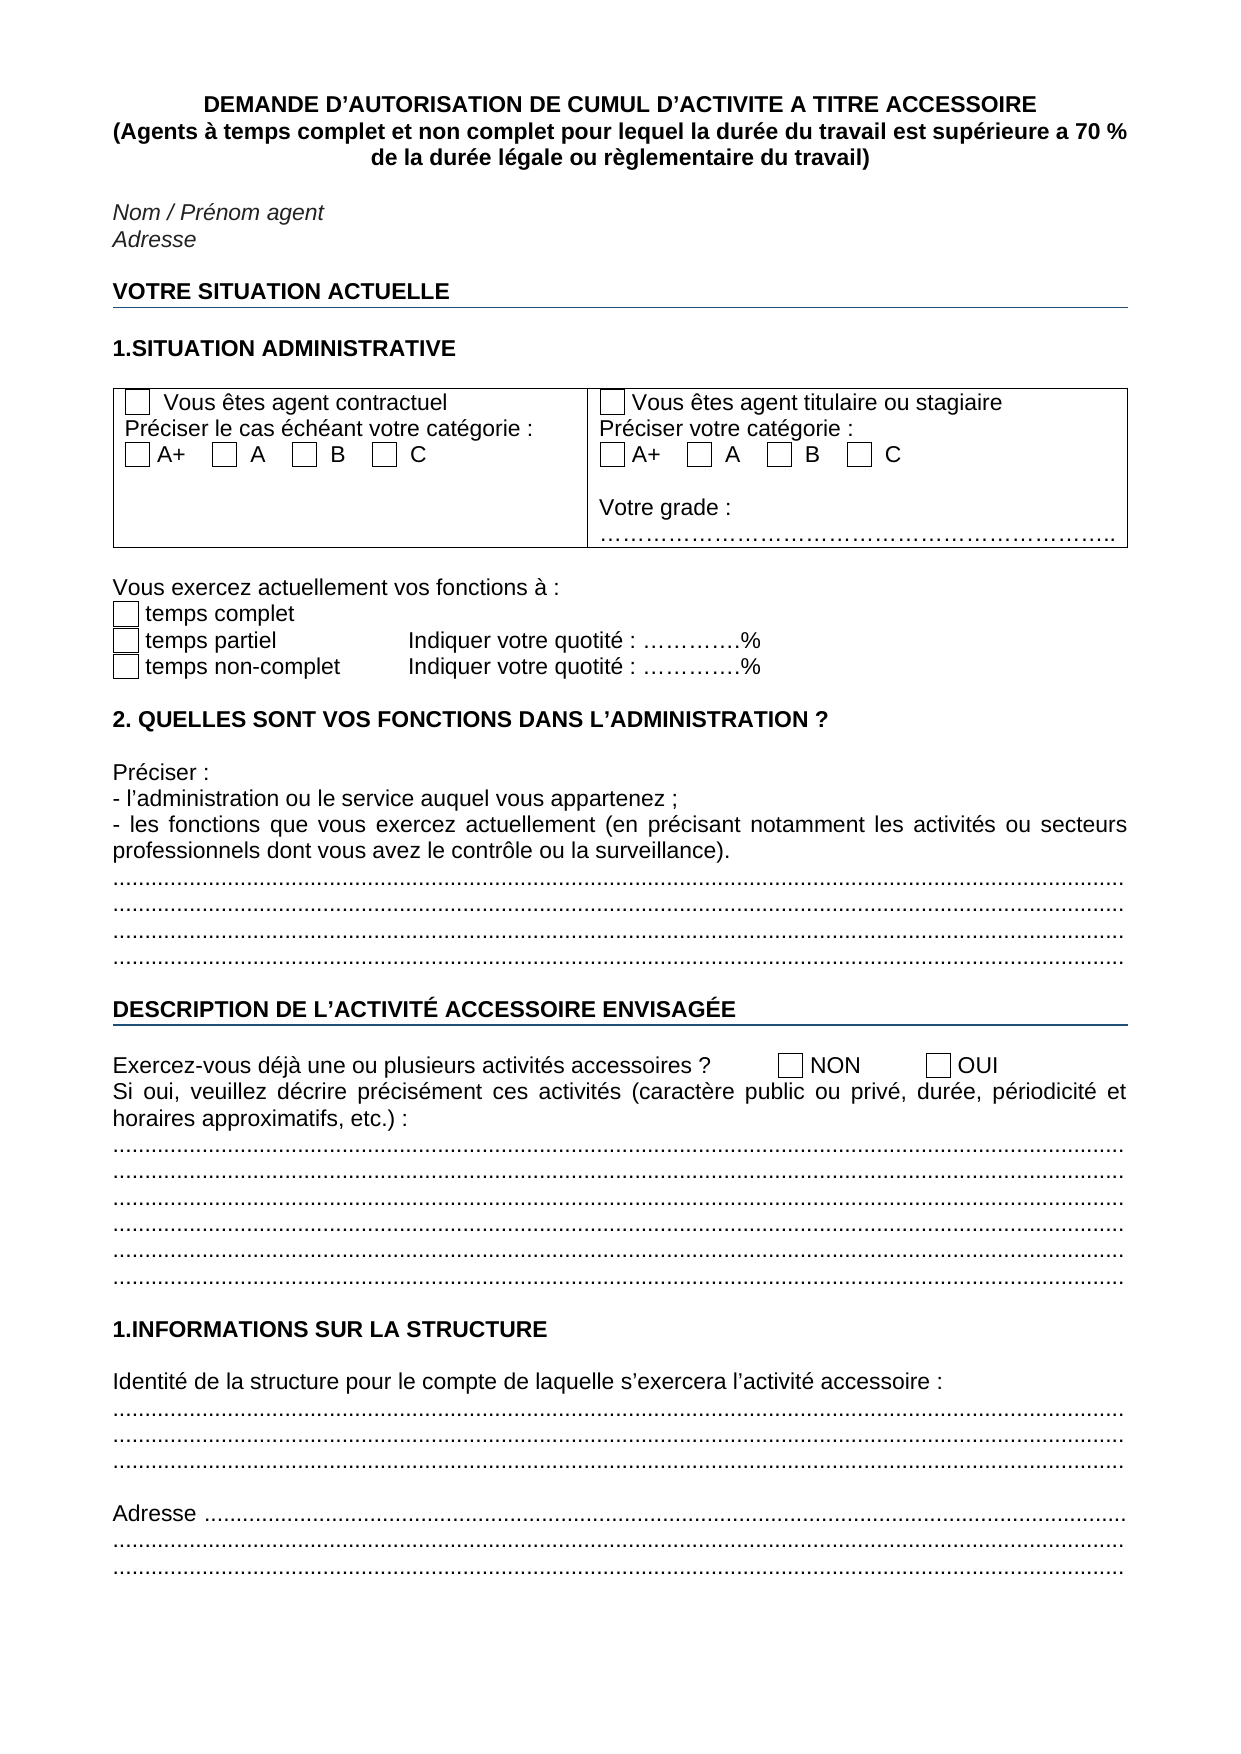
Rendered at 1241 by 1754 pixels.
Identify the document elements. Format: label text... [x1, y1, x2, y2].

list ............................................................................................................................................................................................................................................................................................................................................................................................................................................................................................. [112, 1394, 1128, 1474]
text DEMANDE D’AUTORISATION DE CUMUL D’ACTIVITE A TITRE ACCESSOIRE [105, 90, 1136, 115]
table_header Vous êtes agent contractuel Préciser le cas échéant votre catégorie : A+ A B C [114, 389, 587, 547]
text Vous exercez actuellement vos fonctions à : [112, 574, 1128, 600]
list ............................................................................................................................................................................................................................................................................................................................................................................................................................................................................................. [112, 1210, 1128, 1289]
text Adresse [112, 226, 1128, 252]
text temps complet [112, 600, 1128, 627]
text Préciser : [112, 758, 1128, 785]
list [112, 1500, 1128, 1579]
text ............................................................................................................................................................................................................................................................................................................................................................................................................................................................................................................................................................................................................................................................ [112, 864, 1128, 969]
list Identité de la structure pour le compte de laquelle s’exercera l’activité accessoire : [112, 1368, 1128, 1394]
text temps partiel Indiquer votre quotité : ………….% [112, 627, 1128, 653]
table_header Vous êtes agent titulaire ou stagiaire Préciser votre catégorie : A+ A B C Votre grade : ………………………………………………………….. [588, 389, 1127, 547]
text Nom / Prénom agent [112, 199, 1128, 226]
text VOTRE SITUATION ACTUELLE [112, 278, 1128, 308]
text DESCRIPTION DE L’ACTIVITÉ ACCESSOIRE ENVISAGÉE [112, 996, 1128, 1026]
text Si oui, veuillez décrire précisément ces activités (caractère public ou privé, durée, périodicité et horaires approximatifs, etc.) : [112, 1078, 1128, 1131]
text (Agents à temps complet et non complet pour lequel la durée du travail est supérieure a 70 % de la durée légale ou règlementaire du travail) [105, 115, 1136, 172]
text 2. QUELLES SONT VOS FONCTIONS DANS L’ADMINISTRATION ? [112, 706, 1128, 732]
list 1.INFORMATIONS SUR LA STRUCTURE [112, 1316, 1128, 1342]
text - l’administration ou le service auquel vous appartenez ; [112, 785, 1128, 811]
text temps non-complet Indiquer votre quotité : ………….% [112, 653, 1128, 679]
text Exercez-vous déjà une ou plusieurs activités accessoires ? NON OUI [112, 1052, 1128, 1078]
text - les fonctions que vous exercez actuellement (en précisant notamment les activités ou secteurs professionnels dont vous avez le contrôle ou la surveillance). [112, 811, 1128, 864]
list 1.SITUATION ADMINISTRATIVE [112, 335, 1128, 361]
list ............................................................................................................................................................................................................................................................................................................................................................................................................................................................................................. [112, 1131, 1128, 1210]
